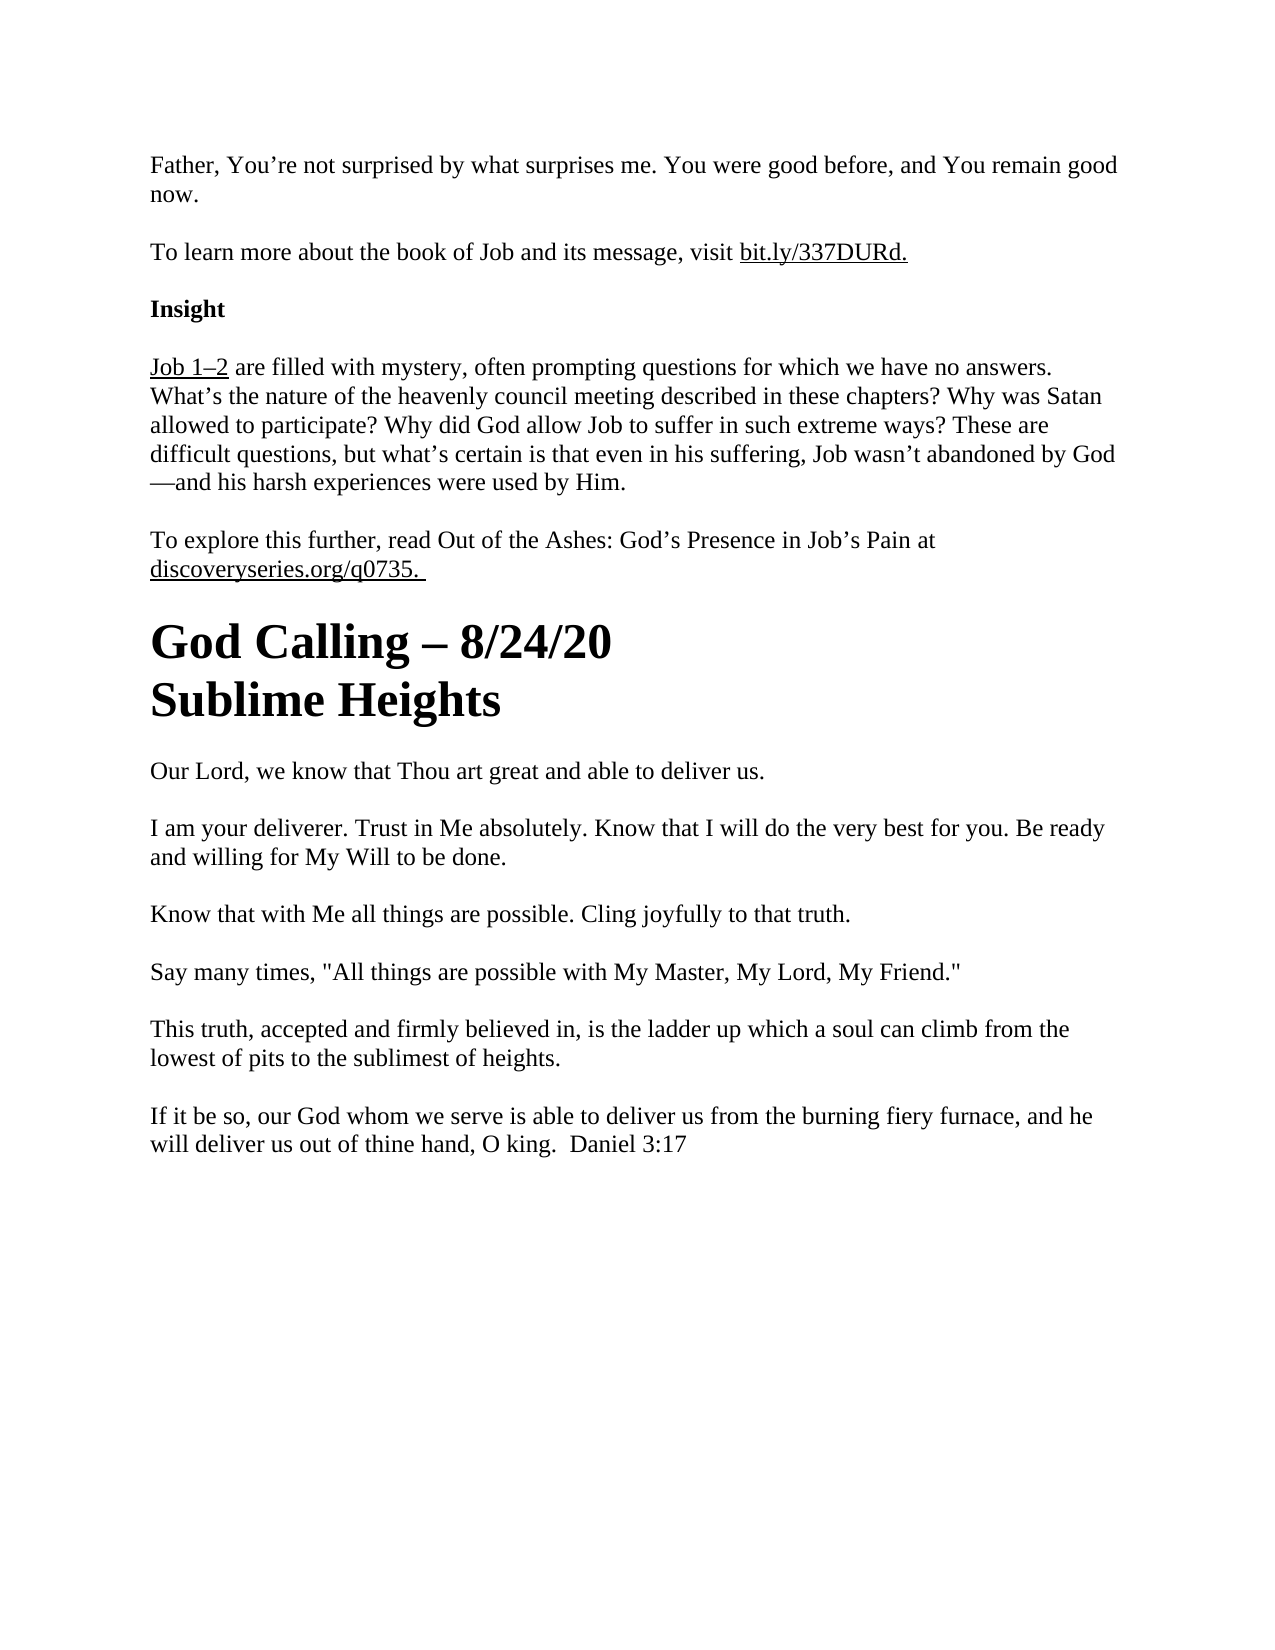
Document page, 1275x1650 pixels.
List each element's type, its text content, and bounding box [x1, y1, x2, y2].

text If it be so, our God whom we serve is able to deliver us from the burning fiery furnace, and he will deliver us out of thine hand, O king. Daniel 3:17 [150, 1101, 1094, 1158]
text Say many times, "All things are possible with My Master, My Lord, My Friend." [150, 957, 1125, 986]
text To learn more about the book of Job and its message, visit bit.ly/337DURd. [150, 237, 1125, 265]
subtitle Insight [150, 294, 1125, 323]
text Job 1–2 are filled with mystery, often prompting questions for which we have no answers. What’s the nature of the heavenly council meeting described in these chapters? Why was Satan allowed to participate? Why did God allow Job to suffer in such extreme ways? These are difficult questions, but what’s certain is that even in his suffering, Job wasn’t abandoned by God—and his harsh experiences were used by Him. [150, 352, 1125, 496]
text Our Lord, we know that Thou art great and able to deliver us. [150, 756, 1125, 784]
text Know that with Me all things are possible. Cling joyfully to that truth. [150, 899, 1125, 928]
text Father, You’re not surprised by what surprises me. You were good before, and You remain good now. [150, 150, 1125, 207]
text I am your deliverer. Trust in Me absolutely. Know that I will do the very best for you. Be ready and willing for My Will to be done. [150, 813, 1125, 871]
subtitle Sublime Heights [150, 669, 1125, 727]
text This truth, accepted and firmly believed in, is the ladder up which a soul can climb from the lowest of pits to the sublimest of heights. [150, 1014, 1125, 1072]
text To explore this further, read Out of the Ashes: God’s Presence in Job’s Pain at discoveryseries.org/q0735. [150, 525, 1125, 583]
subtitle God Calling – 8/24/20 [150, 612, 1125, 669]
